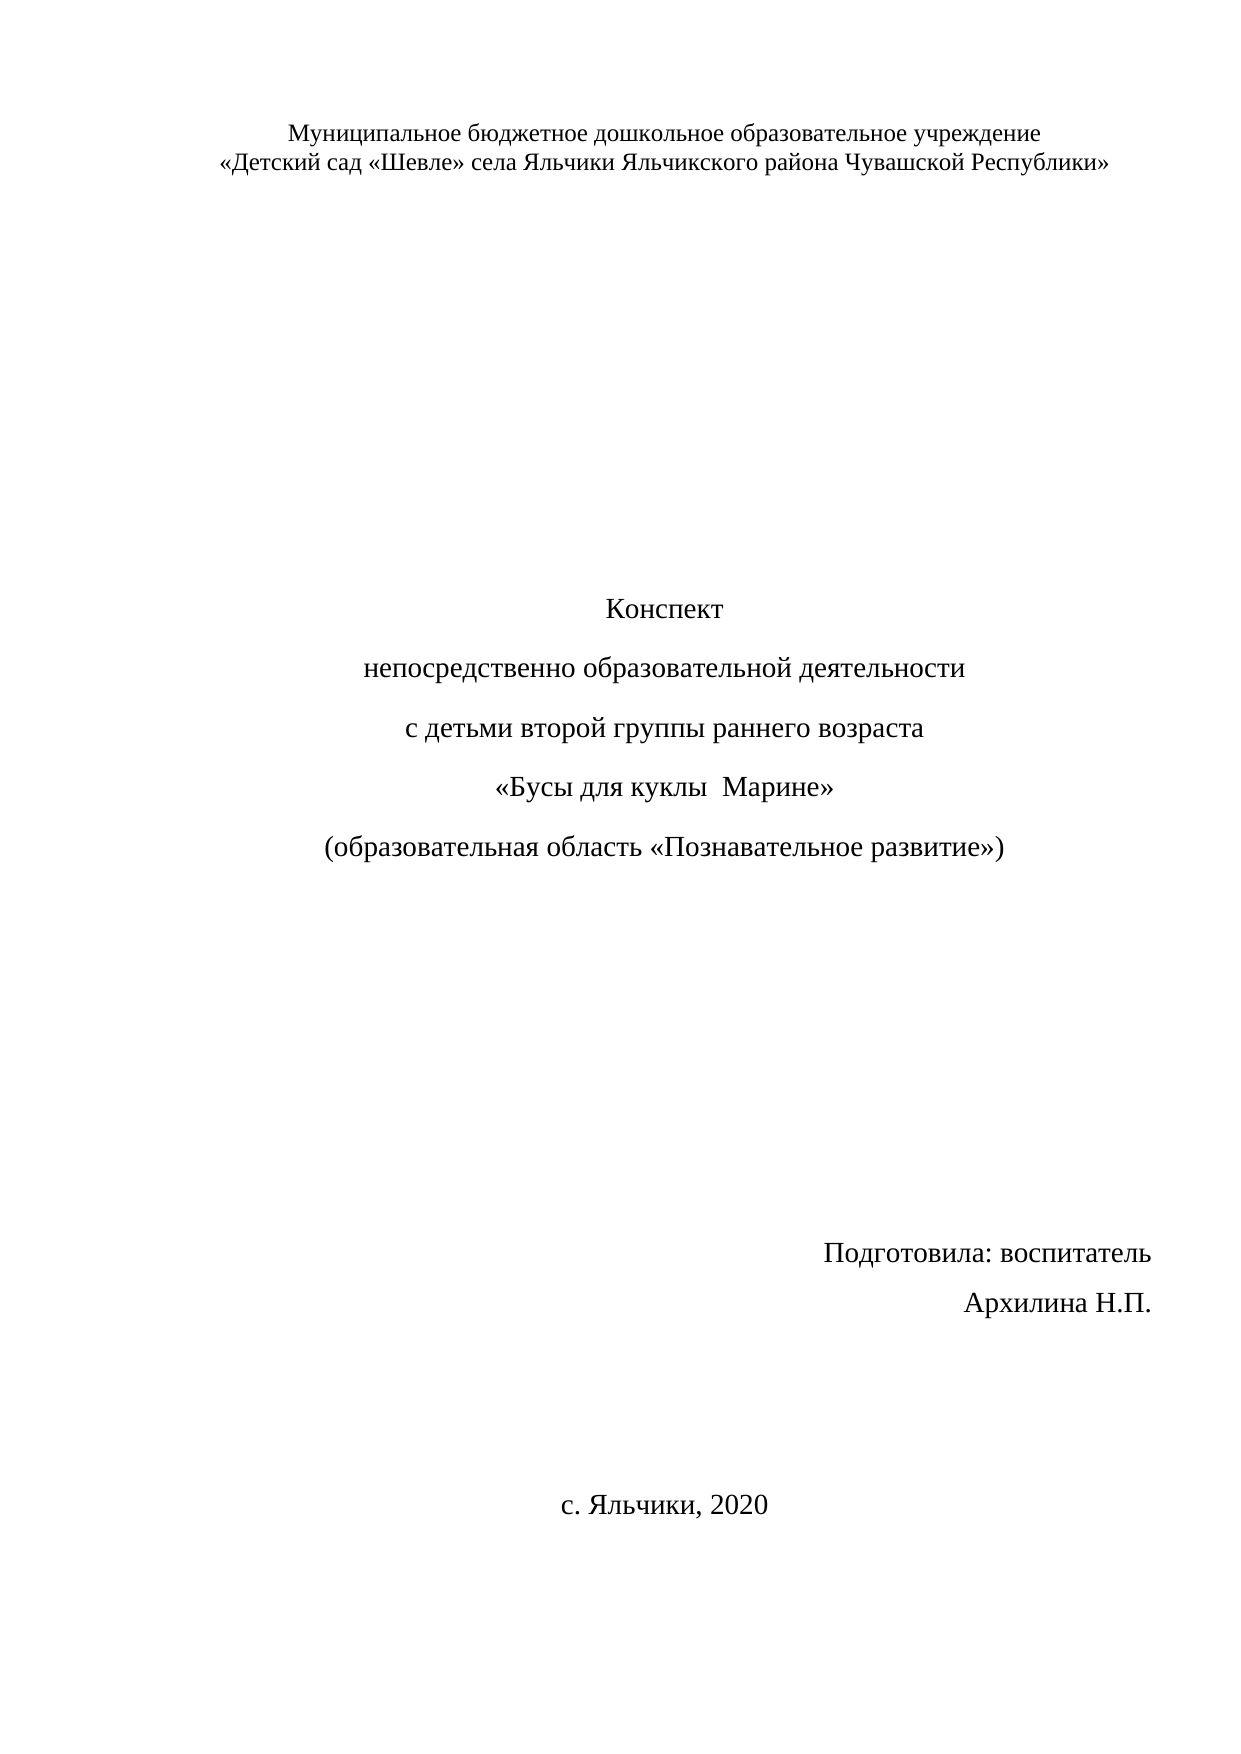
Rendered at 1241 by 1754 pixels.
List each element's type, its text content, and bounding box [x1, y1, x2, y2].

text Подготовила: воспитатель [177, 1235, 1152, 1269]
text Муниципальное бюджетное дошкольное образовательное учреждение [177, 118, 1152, 147]
text с детьми второй группы раннего возраста [177, 710, 1152, 743]
text Конспект [177, 591, 1152, 625]
text «Детский сад «Шевле» села Яльчики Яльчикского района Чувашской Республики» [177, 147, 1152, 176]
text «Бусы для куклы Марине» [177, 769, 1152, 803]
text Архилина Н.П. [177, 1286, 1152, 1319]
text (образовательная область «Познавательное развитие») [177, 829, 1152, 862]
text с. Яльчики, 2020 [177, 1487, 1152, 1520]
text непосредственно образовательной деятельности [177, 651, 1152, 684]
